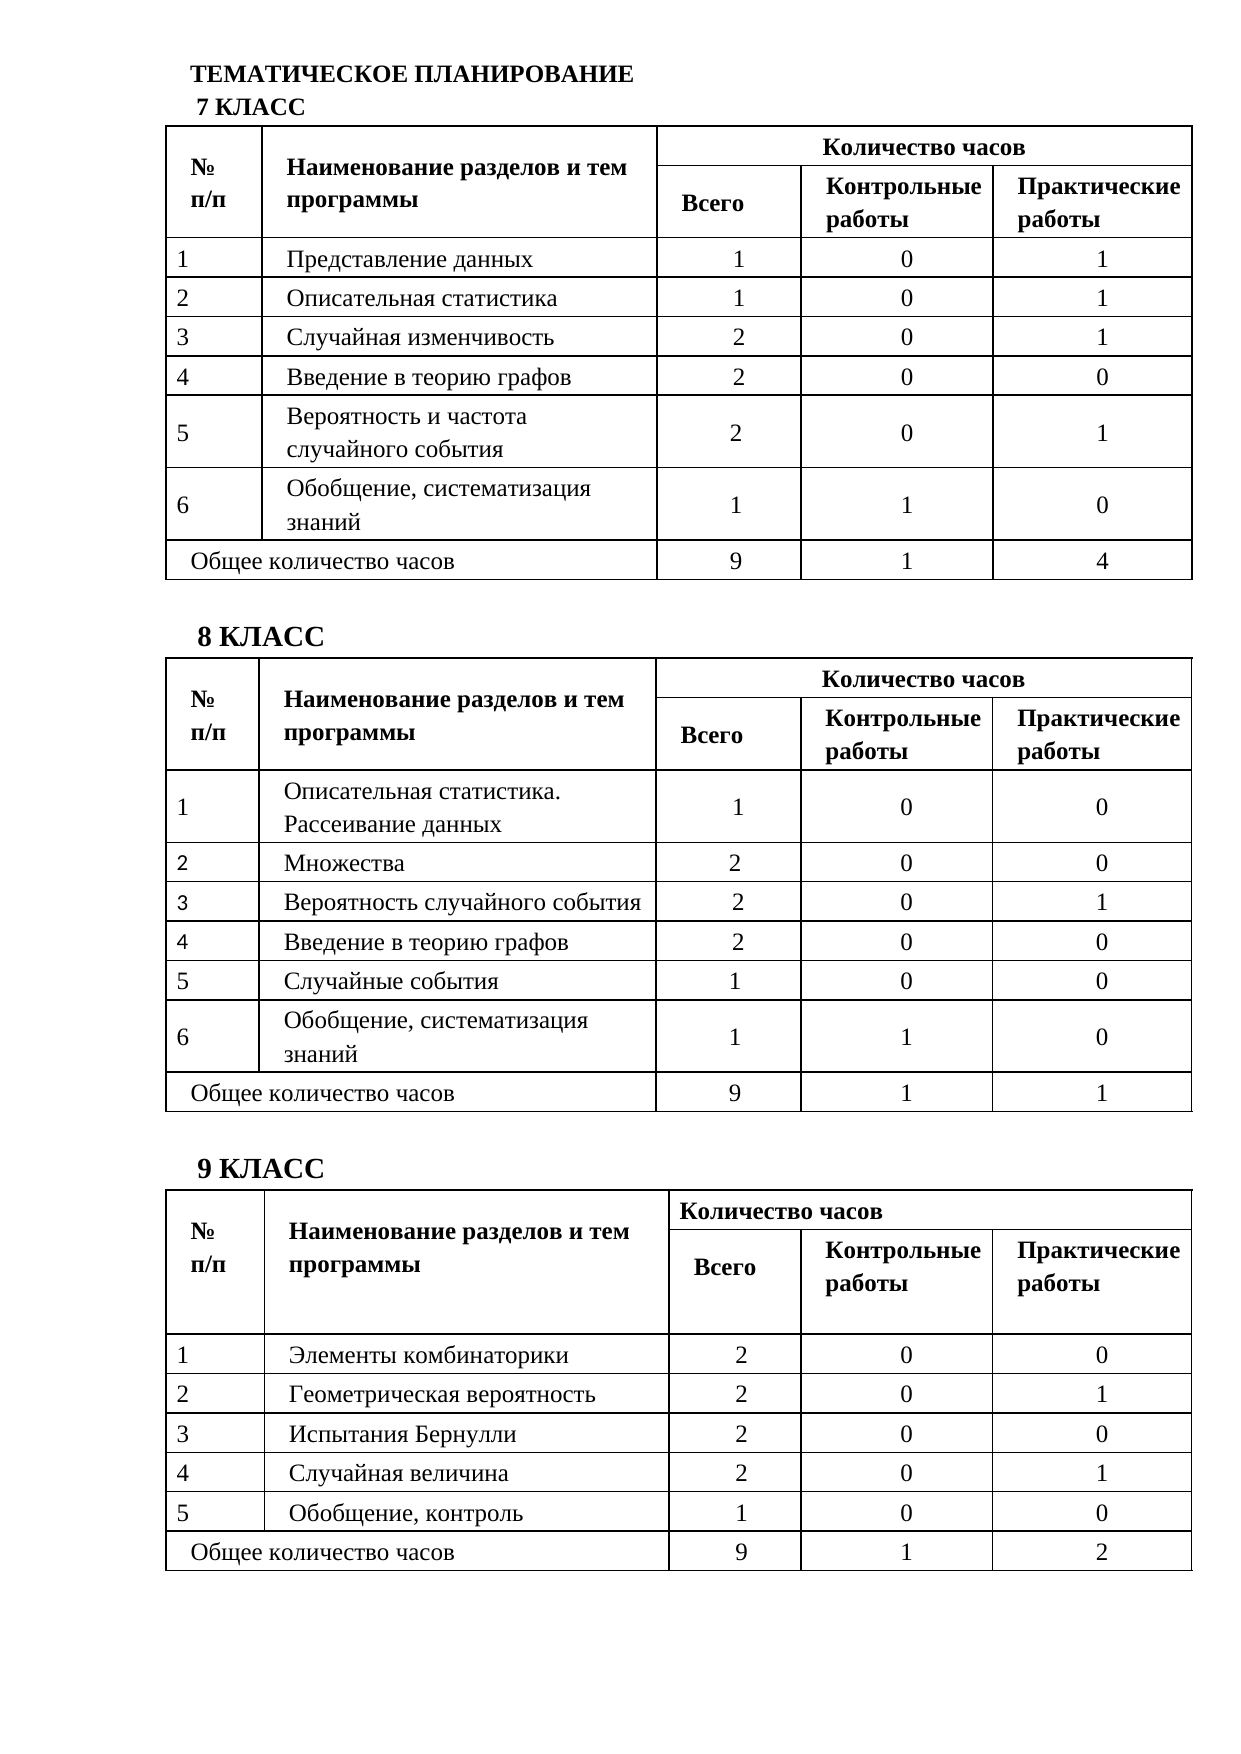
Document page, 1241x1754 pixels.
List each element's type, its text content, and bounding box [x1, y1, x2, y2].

table_cell Испытания Бернулли [265, 1414, 668, 1451]
table_cell 1 [670, 1492, 800, 1530]
table_cell 5 [167, 1492, 264, 1530]
table_header № п/п [167, 1191, 264, 1333]
table_cell 0 [802, 317, 992, 355]
table_cell 6 [167, 468, 261, 539]
table_cell 1 [994, 238, 1191, 276]
table_cell 0 [802, 238, 992, 276]
table_cell 3 [167, 1414, 264, 1451]
table_cell 1 [993, 1073, 1191, 1111]
table_cell 2 [657, 882, 800, 920]
table_header Количество часов [657, 659, 1191, 697]
table_cell 2 [670, 1453, 800, 1491]
table_cell 0 [802, 396, 992, 467]
table_cell 1 [657, 1001, 800, 1071]
table_cell 1 [658, 278, 800, 316]
table_cell 0 [993, 1001, 1191, 1071]
table_cell Обобщение, систематизация знаний [263, 468, 656, 539]
table_cell 3 [167, 317, 261, 355]
table_cell 0 [802, 922, 992, 959]
table_cell 2 [657, 922, 800, 959]
table_cell 2 [993, 1532, 1191, 1569]
table_cell 1 [802, 468, 992, 539]
table_cell Контрольные работы [802, 1230, 992, 1333]
table_cell 2 [167, 278, 261, 316]
table_cell 0 [802, 771, 992, 841]
table_cell 0 [802, 961, 992, 999]
table_cell Описательная статистика. Рассеивание данных [260, 771, 655, 841]
table_cell 2 [658, 357, 800, 394]
table_cell 1 [802, 1001, 992, 1071]
table_cell 5 [167, 961, 258, 999]
text ТЕМАТИЧЕСКОЕ ПЛАНИРОВАНИЕ [190, 59, 1181, 88]
table_cell 0 [802, 1492, 992, 1530]
table_cell Геометрическая вероятность [265, 1374, 668, 1412]
table_cell 0 [802, 278, 992, 316]
table_cell 1 [802, 1532, 992, 1569]
table_cell 0 [802, 357, 992, 394]
table_cell 2 [167, 843, 258, 881]
table_cell 4 [167, 357, 261, 394]
table_cell 2 [657, 843, 800, 881]
table_header Количество часов [670, 1191, 1191, 1229]
text 9 КЛАСС [190, 1151, 1181, 1184]
table_cell 0 [994, 468, 1191, 539]
table_header Наименование разделов и тем программы [263, 127, 656, 237]
table_cell 0 [993, 843, 1191, 881]
table_cell Введение в теорию графов [263, 357, 656, 394]
text 7 КЛАСС [190, 92, 1181, 121]
table_cell 0 [993, 922, 1191, 959]
table_cell Введение в теорию графов [260, 922, 655, 959]
table_cell 2 [670, 1414, 800, 1451]
table_cell 1 [994, 317, 1191, 355]
table_cell 9 [670, 1532, 800, 1569]
text 8 КЛАСС [190, 619, 1181, 652]
table_cell 0 [993, 771, 1191, 841]
table_cell Контрольные работы [802, 698, 992, 769]
table_header Наименование разделов и тем программы [260, 659, 655, 769]
table_cell 0 [993, 961, 1191, 999]
table_cell 1 [994, 278, 1191, 316]
table_cell Представление данных [263, 238, 656, 276]
table_cell Всего [658, 166, 800, 237]
table_cell 0 [802, 1374, 992, 1412]
table_cell 0 [993, 1335, 1191, 1373]
table_header Количество часов [658, 127, 1191, 164]
table_cell 1 [802, 541, 992, 578]
table_header Наименование разделов и тем программы [265, 1191, 668, 1333]
table_cell 1 [657, 961, 800, 999]
table_cell Контрольные работы [802, 166, 992, 237]
table_cell 1 [658, 468, 800, 539]
table_cell 1 [167, 1335, 264, 1373]
table_cell 0 [802, 882, 992, 920]
table_cell 0 [994, 357, 1191, 394]
table_cell Общее количество часов [167, 1073, 655, 1111]
table_header № п/п [167, 127, 261, 237]
table_cell 1 [657, 771, 800, 841]
table_cell 6 [167, 1001, 258, 1071]
table_cell Всего [657, 698, 800, 769]
table_cell 1 [167, 238, 261, 276]
table_cell 1 [658, 238, 800, 276]
table_cell 9 [658, 541, 800, 578]
table_cell 0 [993, 1414, 1191, 1451]
table_header № п/п [167, 659, 258, 769]
table_cell 1 [993, 882, 1191, 920]
table_cell 1 [993, 1453, 1191, 1491]
table_cell 2 [167, 1374, 264, 1412]
table_cell Практические работы [994, 166, 1191, 237]
table_cell 0 [802, 1335, 992, 1373]
table_cell Случайная величина [265, 1453, 668, 1491]
table_cell 4 [167, 922, 258, 959]
table_cell Обобщение, систематизация знаний [260, 1001, 655, 1071]
table_cell Случайные события [260, 961, 655, 999]
table_cell Практические работы [993, 1230, 1191, 1333]
table_cell 1 [993, 1374, 1191, 1412]
table_cell Общее количество часов [167, 541, 656, 578]
table_cell Всего [670, 1230, 800, 1333]
table_cell Множества [260, 843, 655, 881]
table_cell 0 [993, 1492, 1191, 1530]
table_cell Случайная изменчивость [263, 317, 656, 355]
table_cell 5 [167, 396, 261, 467]
table_cell Практические работы [993, 698, 1191, 769]
table_cell Описательная статистика [263, 278, 656, 316]
table_cell 2 [658, 317, 800, 355]
table_cell 3 [167, 882, 258, 920]
table_cell Обобщение, контроль [265, 1492, 668, 1530]
table_cell Вероятность случайного события [260, 882, 655, 920]
table_cell 4 [167, 1453, 264, 1491]
table_cell 9 [657, 1073, 800, 1111]
table_cell Элементы комбинаторики [265, 1335, 668, 1373]
table_cell 2 [670, 1374, 800, 1412]
table_cell 1 [167, 771, 258, 841]
table_cell Общее количество часов [167, 1532, 668, 1569]
table_cell 0 [802, 843, 992, 881]
table_cell Вероятность и частота случайного события [263, 396, 656, 467]
table_cell 0 [802, 1414, 992, 1451]
table_cell 1 [802, 1073, 992, 1111]
table_cell 4 [994, 541, 1191, 578]
table_cell 2 [670, 1335, 800, 1373]
table_cell 2 [658, 396, 800, 467]
table_cell 1 [994, 396, 1191, 467]
table_cell 0 [802, 1453, 992, 1491]
